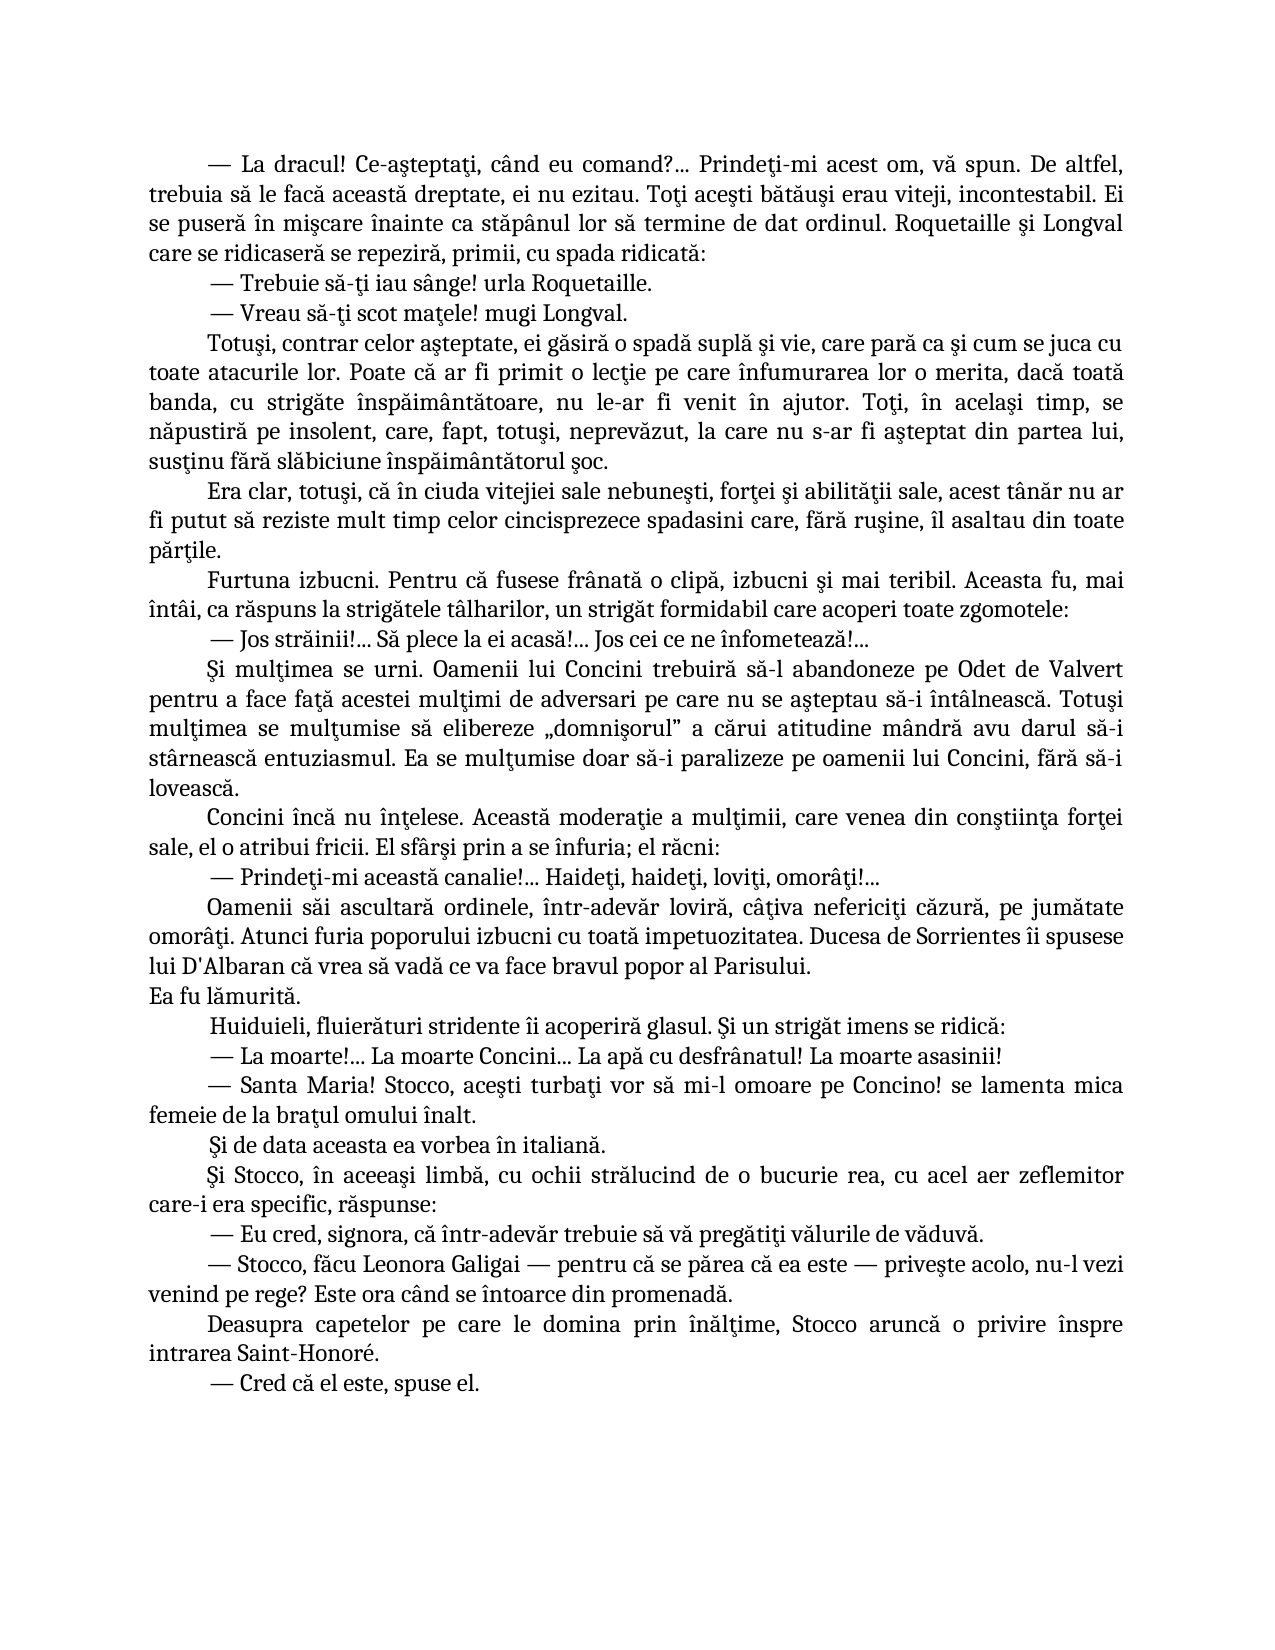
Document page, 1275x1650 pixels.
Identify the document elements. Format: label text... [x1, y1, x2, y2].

text — Prindeţi-mi această canalie!... Haideţi, haideţi, loviţi, omorâţi!... [209, 863, 1124, 892]
text Concini încă nu înţelese. Această moderaţie a mulţimii, care venea din conştiinţa forţei sale, el o atribui fricii. El sfârşi prin a se înfuria; el răcni: [149, 803, 1124, 862]
text — Santa Maria! Stocco, aceşti turbaţi vor să mi-l omoare pe Concino! se lamenta mica femeie de la braţul omului înalt. [149, 1071, 1124, 1130]
text — Jos străinii!... Să plece la ei acasă!... Jos cei ce ne înfometează!... [209, 625, 1124, 654]
text — La dracul! Ce-aşteptaţi, când eu comand?... Prindeţi-mi acest om, vă spun. De altfel, trebuia să le facă această dreptate, ei nu ezitau. Toţi aceşti bătăuşi erau viteji, incontestabil. Ei se puseră în mişcare înainte ca stăpânul lor să termine de dat ordinul. Roquetaille şi Longval care se ridicaseră se repeziră, primii, cu spada ridicată: [149, 150, 1124, 267]
text Deasupra capetelor pe care le domina prin înălţime, Stocco aruncă o privire înspre intrarea Saint-Honoré. [149, 1310, 1124, 1368]
text Şi de data aceasta ea vorbea în italiană. [209, 1131, 1124, 1160]
text — Cred că el este, spuse el. [209, 1369, 1124, 1398]
text — Trebuie să-ţi iau sânge! urla Roquetaille. [209, 269, 1124, 297]
text — Stocco, făcu Leonora Galigai — pentru că se părea că ea este — priveşte acolo, nu-l vezi venind pe rege? Este ora când se întoarce din promenadă. [149, 1250, 1124, 1308]
text — Eu cred, signora, că într-adevăr trebuie să vă pregătiţi vălurile de văduvă. [209, 1220, 1124, 1249]
text Furtuna izbucni. Pentru că fusese frânată o clipă, izbucni şi mai teribil. Aceasta fu, mai întâi, ca răspuns la strigătele tâlharilor, un strigăt formidabil care acoperi toate zgomotele: [149, 566, 1124, 624]
text Era clar, totuşi, că în ciuda vitejiei sale nebuneşti, forţei şi abilităţii sale, acest tânăr nu ar fi putut să reziste mult timp celor cincisprezece spadasini care, fără ruşine, îl asaltau din toate părţile. [149, 477, 1124, 564]
text Oamenii săi ascultară ordinele, într-adevăr loviră, câţiva nefericiţi căzură, pe jumătate omorâţi. Atunci furia poporului izbucni cu toată impetuozitatea. Ducesa de Sorrientes îi spusese lui D'Albaran că vrea să vadă ce va face bravul popor al Parisului. [149, 893, 1124, 981]
text Şi mulţimea se urni. Oamenii lui Concini trebuiră să-l abandoneze pe Odet de Valvert pentru a face faţă acestei mulţimi de adversari pe care nu se aşteptau să-i întâlnească. Totuşi mulţimea se mulţumise să elibereze „domnişorul” a cărui atitudine mândră avu darul să-i stârnească entuziasmul. Ea se mulţumise doar să-i paralizeze pe oamenii lui Concini, fără să-i lovească. [149, 655, 1124, 802]
text — La moarte!... La moarte Concini... La apă cu desfrânatul! La moarte asasinii! [209, 1042, 1124, 1070]
text — Vreau să-ţi scot maţele! mugi Longval. [209, 298, 1124, 327]
text Ea fu lămurită. [149, 982, 1124, 1011]
text Şi Stocco, în aceeaşi limbă, cu ochii strălucind de o bucurie rea, cu acel aer zeflemitor care-i era specific, răspunse: [149, 1161, 1124, 1219]
text Huiduieli, fluierături stridente îi acoperiră glasul. Şi un strigăt imens se ridică: [209, 1012, 1124, 1040]
text Totuşi, contrar celor aşteptate, ei găsiră o spadă suplă şi vie, care pară ca şi cum se juca cu toate atacurile lor. Poate că ar fi primit o lecţie pe care înfumurarea lor o merita, dacă toată banda, cu strigăte înspăimântătoare, nu le-ar fi venit în ajutor. Toţi, în acelaşi timp, se năpustiră pe insolent, care, fapt, totuşi, neprevăzut, la care nu s-ar fi aşteptat din partea lui, susţinu fără slăbiciune înspăimântătorul şoc. [149, 328, 1124, 476]
